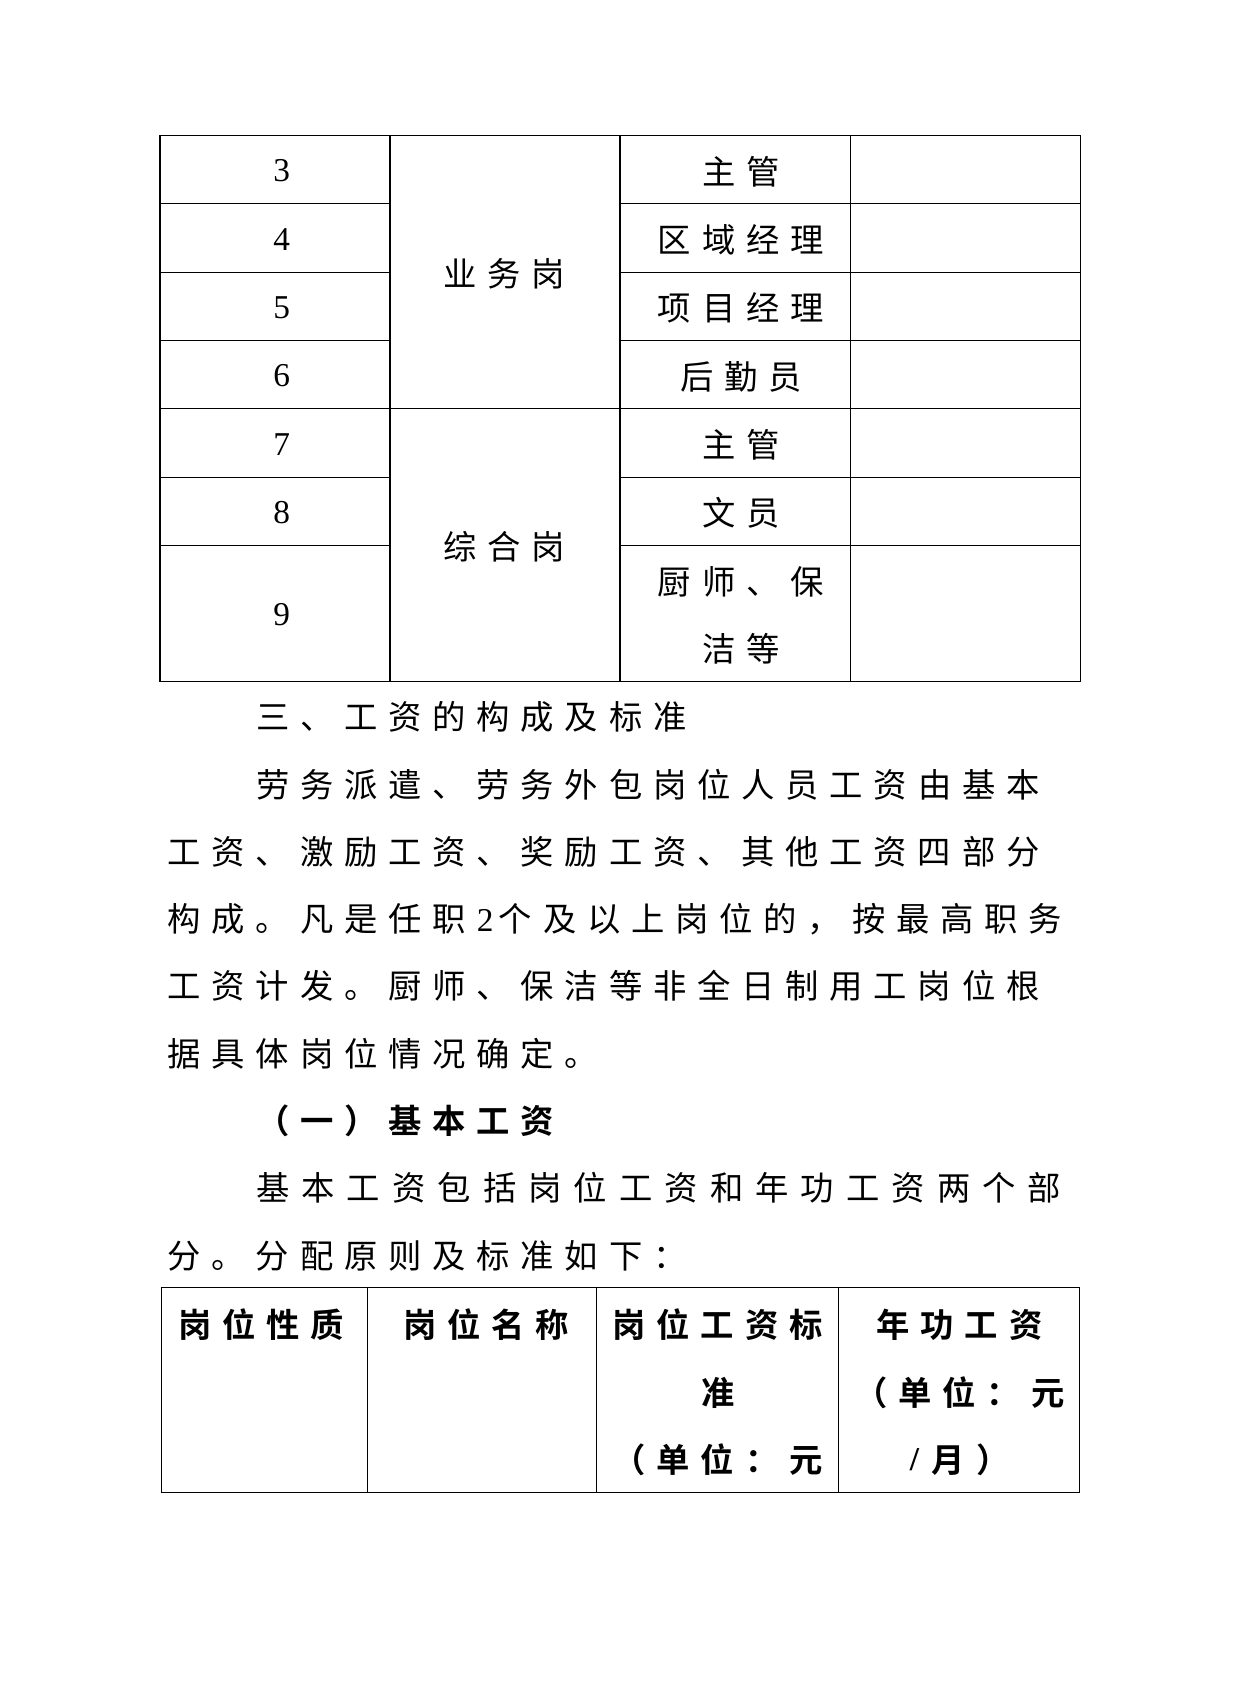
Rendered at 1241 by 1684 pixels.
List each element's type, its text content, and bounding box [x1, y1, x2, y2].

table_header 岗位名称 [368, 1288, 596, 1492]
table_cell 文员 [621, 478, 850, 545]
table_cell 主管 [621, 136, 850, 203]
table_cell 9 [161, 546, 389, 681]
text 劳务派遣、劳务外包岗位人员工资由基本工资、激励工资、奖励工资、其他工资四部分构成。凡是任职2个及以上岗位的，按最高职务工资计发。厨师、保洁等非全日制用工岗位根据具体岗位情况确定。 [167, 749, 1073, 1085]
table_cell [851, 478, 1080, 545]
table_cell 综合岗 [391, 409, 619, 681]
text 基本工资包括岗位工资和年功工资两个部分。分配原则及标准如下： [167, 1153, 1073, 1287]
table_cell 7 [161, 409, 389, 477]
table_cell [851, 273, 1080, 340]
table_cell 主管 [621, 409, 850, 477]
table_cell [851, 409, 1080, 477]
text 三、工资的构成及标准 [167, 682, 1073, 749]
table_cell 项目经理 [621, 273, 850, 340]
table_cell 区域经理 [621, 204, 850, 272]
table_cell 6 [161, 341, 389, 408]
table_cell 5 [161, 273, 389, 340]
table_cell 厨师、保洁等 [621, 546, 850, 681]
table_cell [851, 546, 1080, 681]
table_cell 业务岗 [391, 136, 619, 408]
table_header 年功工资 （单位：元/月） [839, 1288, 1079, 1492]
table_cell [851, 136, 1080, 203]
text （一）基本工资 [167, 1085, 1073, 1153]
table_header 岗位工资标准 （单位：元/月） [597, 1288, 838, 1492]
table_cell [851, 204, 1080, 272]
table_cell 8 [161, 478, 389, 545]
table_cell 后勤员 [621, 341, 850, 408]
table_cell 4 [161, 204, 389, 272]
table_header 岗位性质 [162, 1288, 367, 1492]
table_cell 3 [161, 136, 389, 203]
table_cell [851, 341, 1080, 408]
